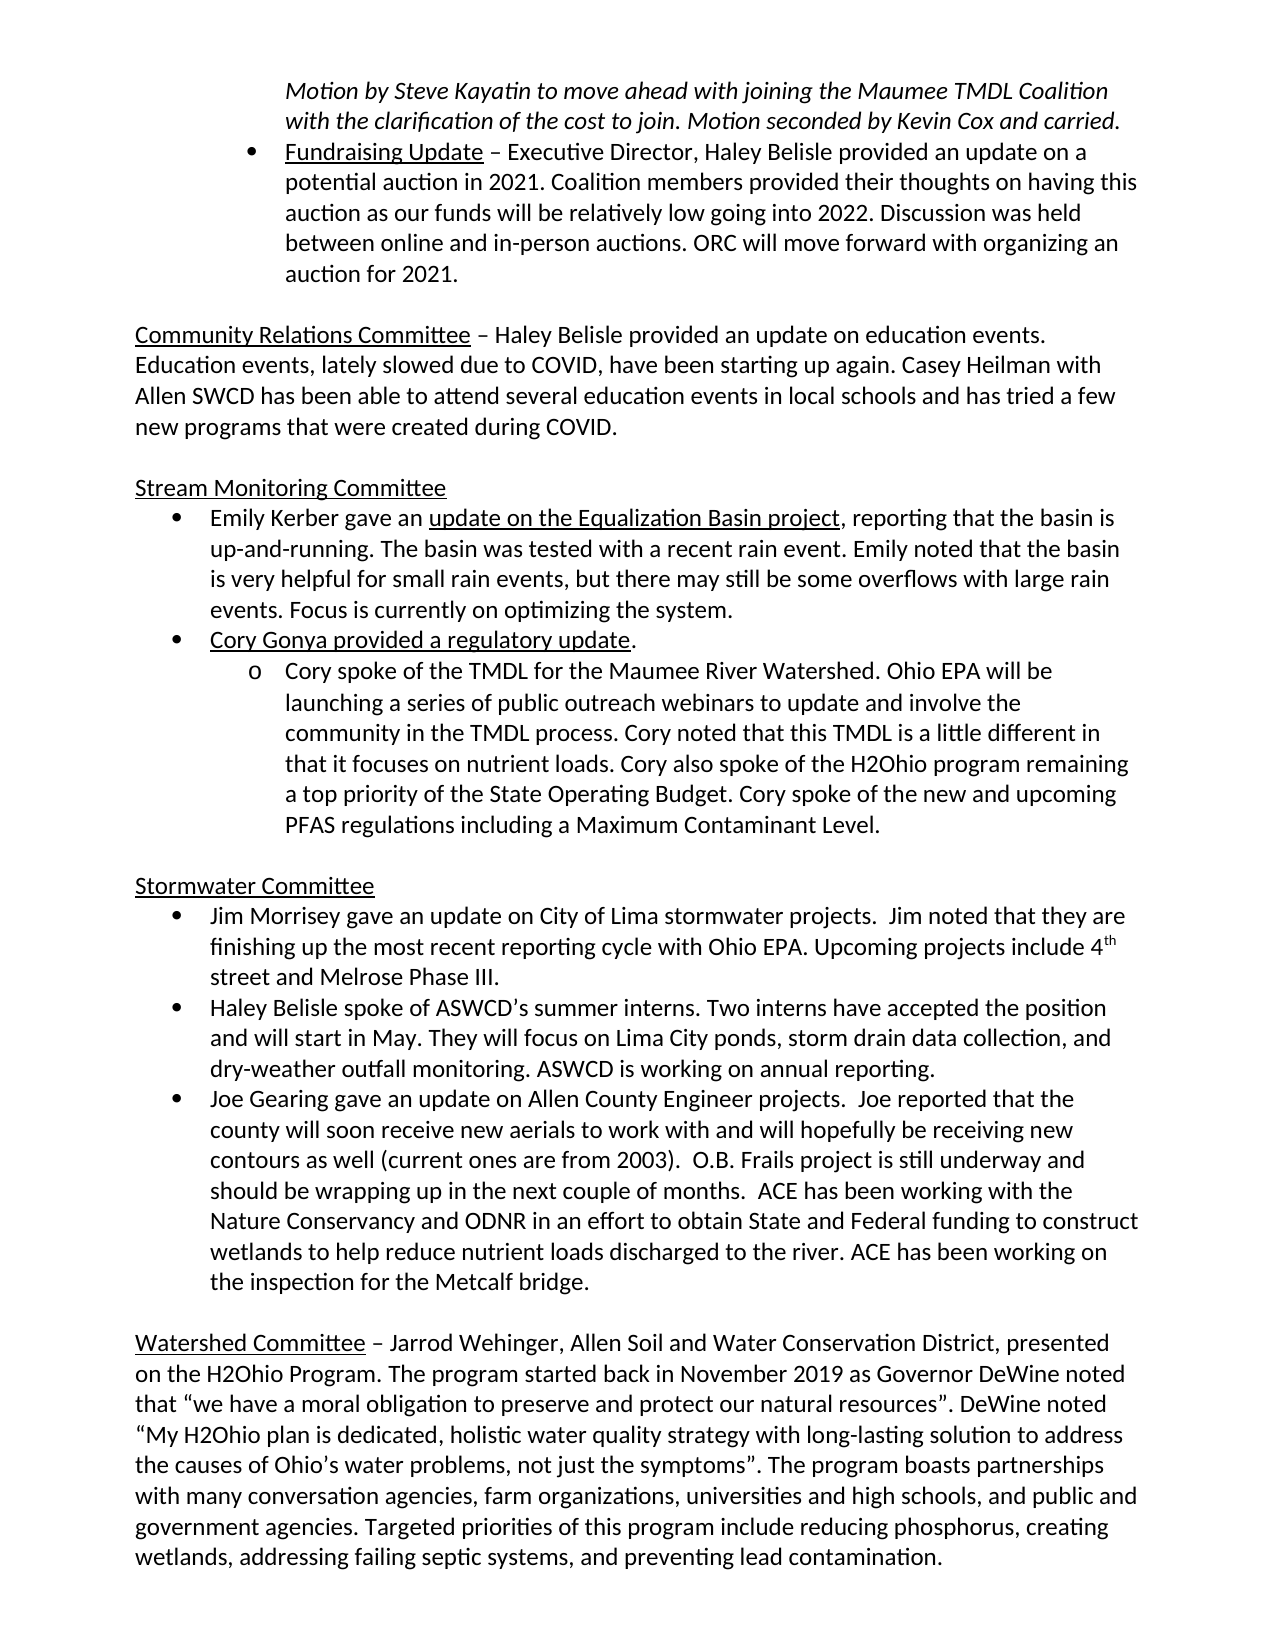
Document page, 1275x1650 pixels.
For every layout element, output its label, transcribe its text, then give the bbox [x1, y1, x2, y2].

list Joe Gearing gave an update on Allen County Engineer projects. Joe reported that the county will soon receive new aerials to work with and will hopefully be receiving new contours as well (current ones are from 2003). O.B. Frails project is still underway and should be wrapping up in the next couple of months. ACE has been working with the Nature Conservancy and ODNR in an effort to obtain State and Federal funding to construct wetlands to help reduce nutrient loads discharged to the river. ACE has been working on the inspection for the Metcalf bridge. [172, 1083, 1140, 1297]
list Haley Belisle spoke of ASWCD’s summer interns. Two interns have accepted the position and will start in May. They will focus on Lima City ponds, storm drain data collection, and dry-weather outfall monitoring. ASWCD is working on annual reporting. [172, 992, 1140, 1083]
list Motion by Steve Kayatin to move ahead with joining the Maumee TMDL Coalition with the clarification of the cost to join. Motion seconded by Kevin Cox and carried. [285, 75, 1140, 136]
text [135, 1328, 1140, 1572]
list Jim Morrisey gave an update on City of Lima stormwater projects. Jim noted that they are finishing up the most recent reporting cycle with Ohio EPA. Upcoming projects include 4th street and Melrose Phase III. [172, 900, 1140, 992]
list Emily Kerber gave an update on the Equalization Basin project, reporting that the basin is up-and-running. The basin was tested with a recent rain event. Emily noted that the basin is very helpful for small rain events, but there may still be some overflows with large rain events. Focus is currently on optimizing the system. [172, 502, 1140, 624]
text Stream Monitoring Committee [135, 472, 1140, 502]
list Cory Gonya provided a regulatory update. [172, 624, 1140, 655]
list Cory spoke of the TMDL for the Maumee River Watershed. Ohio EPA will be launching a series of public outreach webinars to update and involve the community in the TMDL process. Cory noted that this TMDL is a little different in that it focuses on nutrient loads. Cory also spoke of the H2Ohio program remaining a top priority of the State Operating Budget. Cory spoke of the new and upcoming PFAS regulations including a Maximum Contaminant Level. [247, 655, 1140, 839]
text Community Relations Committee – Haley Belisle provided an update on education events. Education events, lately slowed due to COVID, have been starting up again. Casey Heilman with Allen SWCD has been able to attend several education events in local schools and has tried a few new programs that were created during COVID. [135, 319, 1140, 441]
list Fundraising Update – Executive Director, Haley Belisle provided an update on a potential auction in 2021. Coalition members provided their thoughts on having this auction as our funds will be relatively low going into 2022. Discussion was held between online and in-person auctions. ORC will move forward with organizing an auction for 2021. [247, 136, 1140, 289]
text Stormwater Committee [135, 870, 1140, 900]
